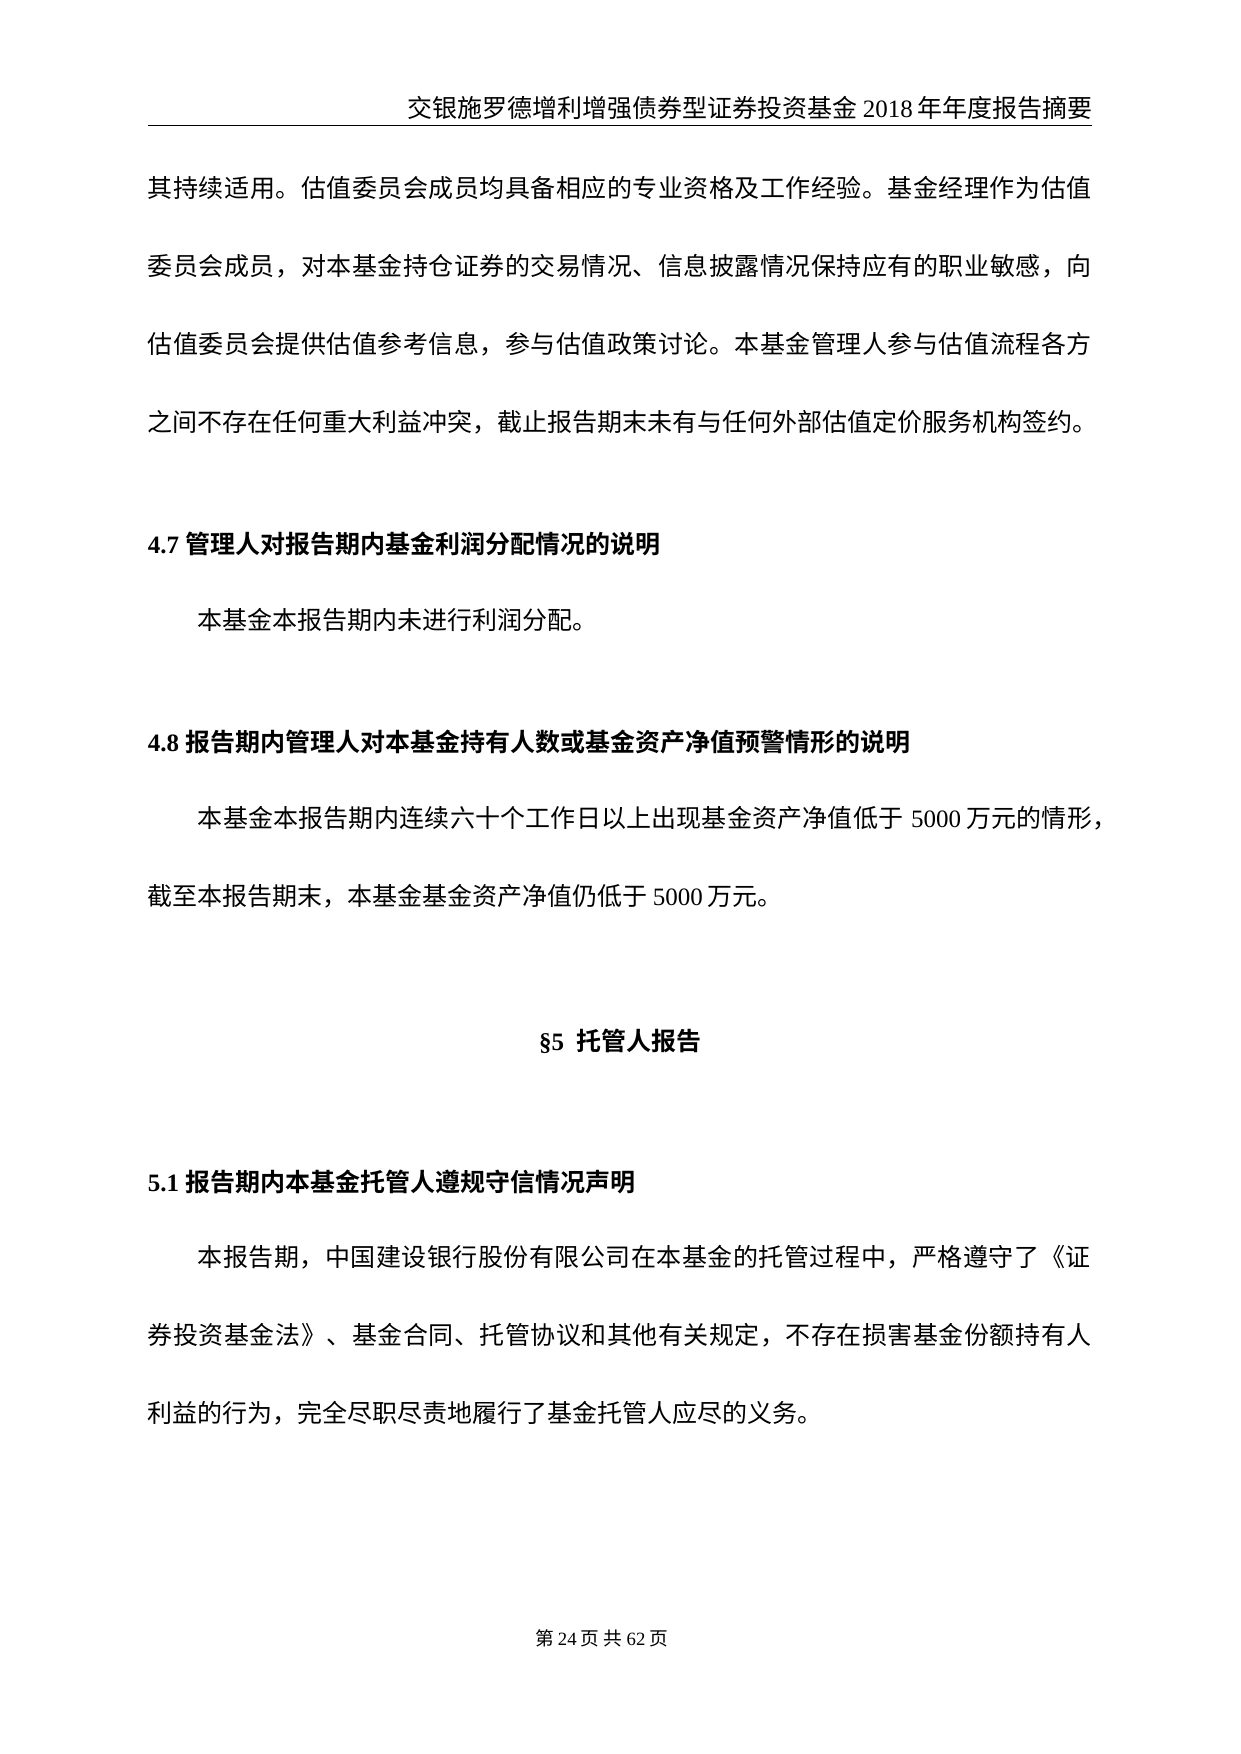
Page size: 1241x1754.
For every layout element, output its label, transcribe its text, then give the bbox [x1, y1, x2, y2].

text 4.8 报告期内管理人对本基金持有人数或基金资产净值预警情形的说明 [148, 708, 1092, 773]
subtitle 5.1 报告期内本基金托管人遵规守信情况声明 [148, 1148, 1092, 1213]
text 本基金本报告期内连续六十个工作日以上出现基金资产净值低于5000万元的情形，截至本报告期末，本基金基金资产净值仍低于5000万元。 [148, 784, 1092, 927]
subtitle §5 托管人报告 [148, 1007, 1092, 1072]
text 本基金本报告期内未进行利润分配。 [148, 586, 1092, 651]
subtitle 4.7 管理人对报告期内基金利润分配情况的说明 [148, 511, 1092, 576]
text 本报告期，中国建设银行股份有限公司在本基金的托管过程中，严格遵守了《证券投资基金法》、基金合同、托管协议和其他有关规定，不存在损害基金份额持有人利益的行为，完全尽职尽责地履行了基金托管人应尽的义务。 [148, 1223, 1092, 1444]
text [148, 154, 1092, 453]
